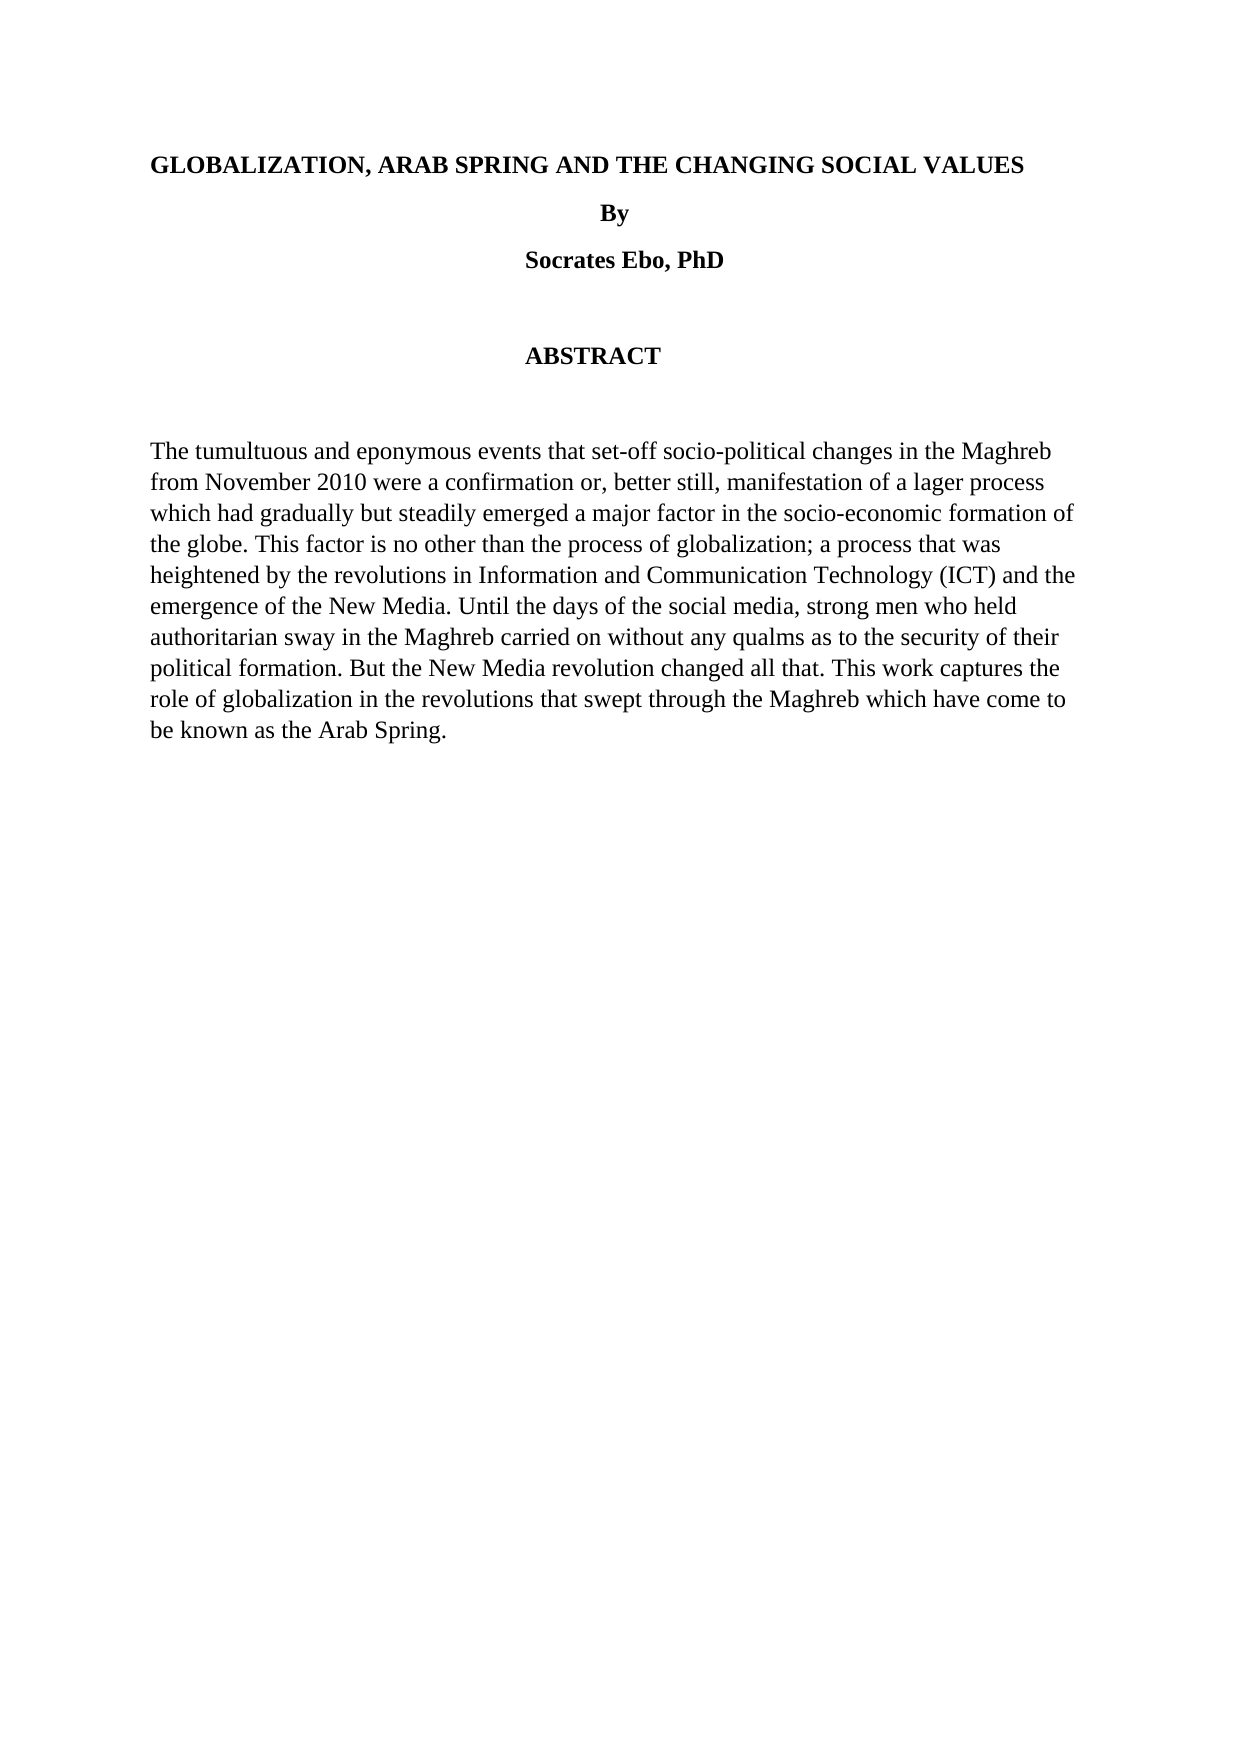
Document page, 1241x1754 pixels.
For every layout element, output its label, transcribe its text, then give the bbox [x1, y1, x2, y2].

text The tumultuous and eponymous events that set-off socio-political changes in the Maghreb from November 2010 were a confirmation or, better still, manifestation of a lager process which had gradually but steadily emerged a major factor in the socio-economic formation of the globe. This factor is no other than the process of globalization; a process that was heightened by the revolutions in Information and Communication Technology (ICT) and the emergence of the New Media. Until the days of the social media, strong men who held authoritarian sway in the Maghreb carried on without any qualms as to the security of their political formation. But the New Media revolution changed all that. This work captures the role of globalization in the revolutions that swept through the Maghreb which have come to be known as the Arab Spring. [150, 436, 1090, 744]
text GLOBALIZATION, ARAB SPRING AND THE CHANGING SOCIAL VALUES [150, 150, 1090, 179]
text ABSTRACT [450, 341, 1090, 369]
text Socrates Ebo, PhD [450, 245, 1090, 274]
text By [525, 198, 1090, 226]
